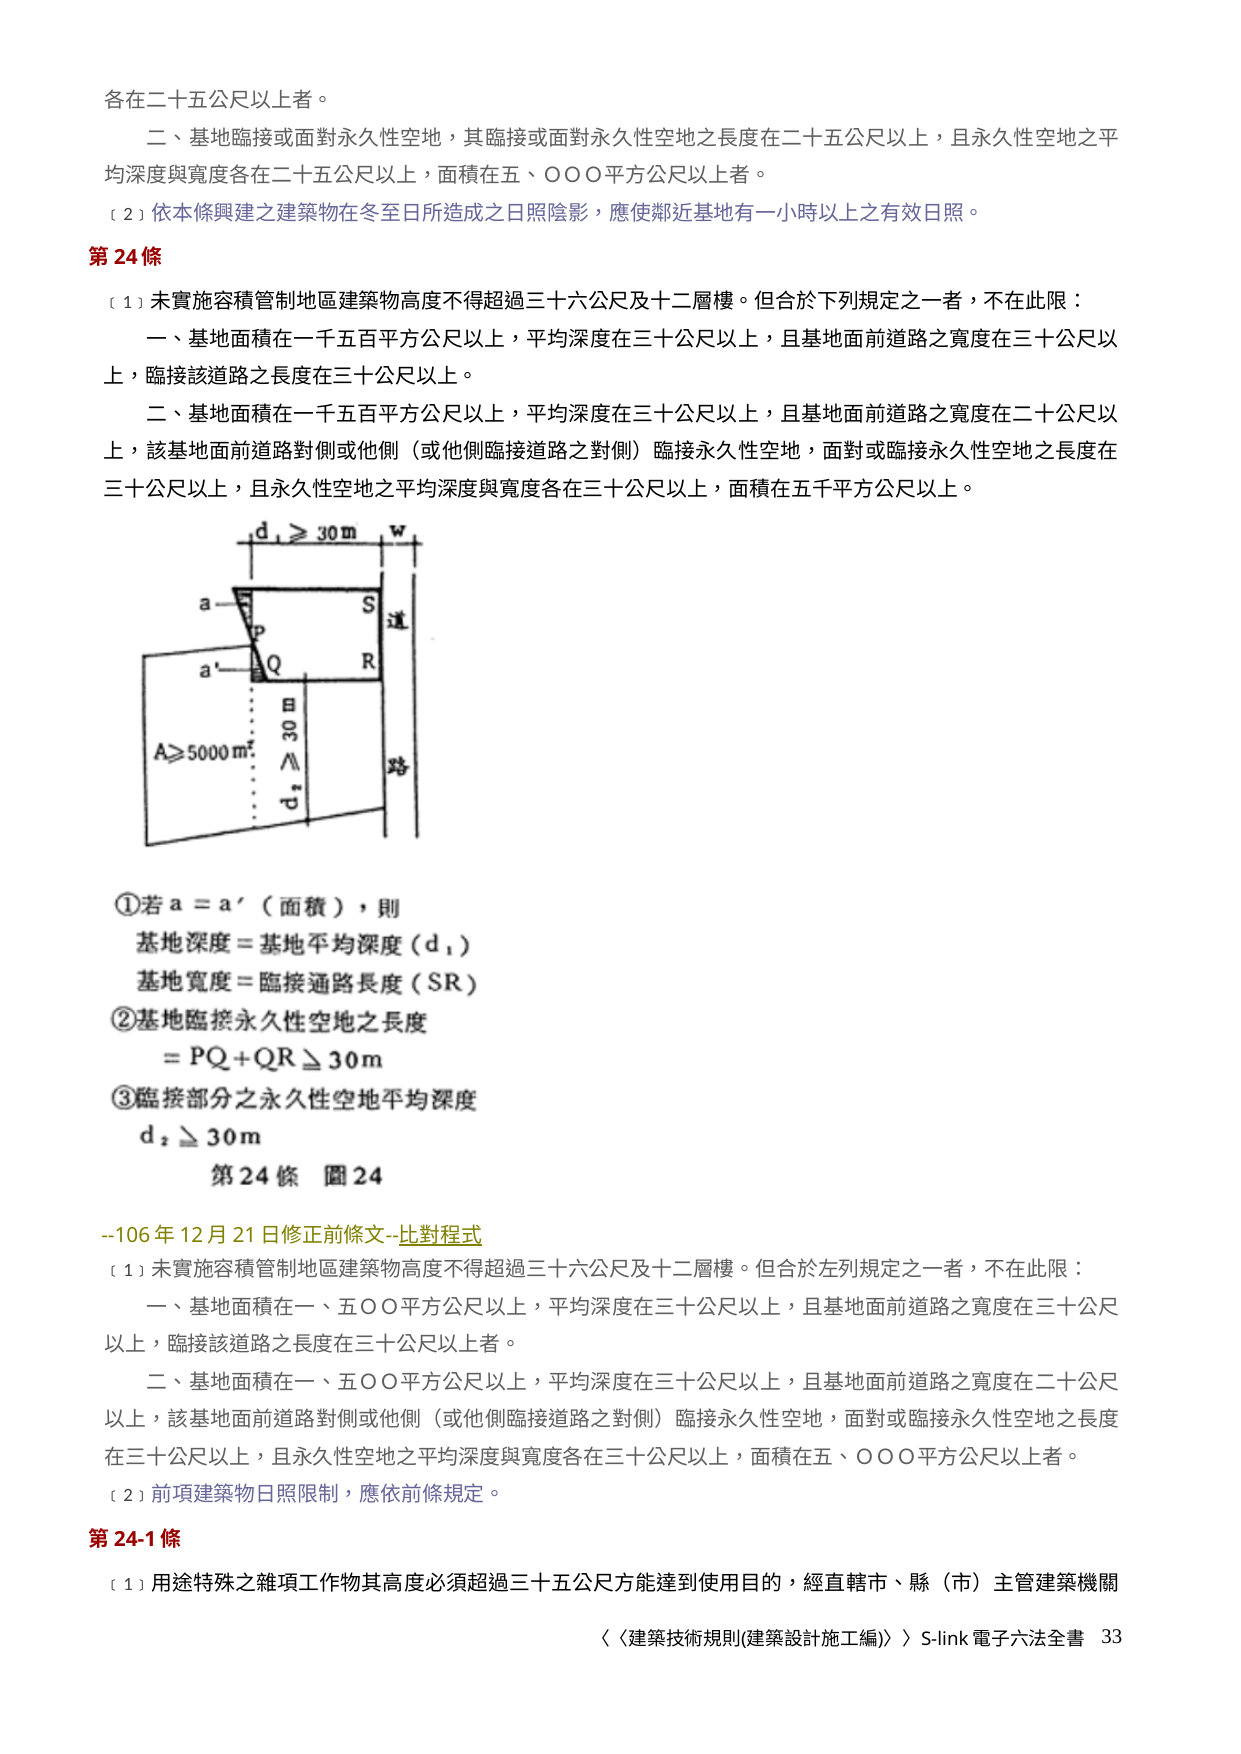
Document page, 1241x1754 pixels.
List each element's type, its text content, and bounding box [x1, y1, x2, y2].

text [104, 1562, 1122, 1600]
text 二、基地面積在一、五ＯＯ平方公尺以上，平均深度在三十公尺以上，且基地面前道路之寬度在二十公尺以上，該基地面前道路對側或他側（或他側臨接道路之對側）臨接永久性空地，面對或臨接永久性空地之長度在三十公尺以上，且永久性空地之平均深度與寬度各在三十公尺以上，面積在五、ＯＯＯ平方公尺以上者。 [104, 1361, 1122, 1474]
text 二、基地臨接或面對永久性空地，其臨接或面對永久性空地之長度在二十五公尺以上，且永久性空地之平均深度與寬度各在二十五公尺以上，面積在五、ＯＯＯ平方公尺以上者。 [104, 117, 1122, 192]
text ﹝1﹞未實施容積管制地區建築物高度不得超過三十六公尺及十二層樓。但合於下列規定之一者，不在此限： [103, 281, 1122, 318]
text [104, 80, 1122, 117]
text 二、基地面積在一千五百平方公尺以上，平均深度在三十公尺以上，且基地面前道路之寬度在二十公尺以上，該基地面前道路對側或他側（或他側臨接道路之對側）臨接永久性空地，面對或臨接永久性空地之長度在三十公尺以上，且永久性空地之平均深度與寬度各在三十公尺以上，面積在五千平方公尺以上。■ [103, 393, 1122, 506]
subtitle 第24-1條 [89, 1522, 1122, 1552]
text ﹝2﹞前項建築物日照限制，應依前條規定。∴ [104, 1474, 1122, 1511]
text 一、基地面積在一、五ＯＯ平方公尺以上，平均深度在三十公尺以上，且基地面前道路之寬度在三十公尺以上，臨接該道路之長度在三十公尺以上者。 [104, 1286, 1122, 1361]
text ﹝1﹞未實施容積管制地區建築物高度不得超過三十六公尺及十二層樓。但合於左列規定之一者，不在此限： [104, 1249, 1122, 1286]
subtitle 第24條∵ [89, 240, 1122, 271]
text ﹝2﹞依本條興建之建築物在冬至日所造成之日照陰影，應使鄰近基地有一小時以上之有效日照。∴ [104, 192, 1122, 230]
subtitle --106年12月21日修正前條文--比對程式 [101, 1218, 1122, 1249]
picture [103, 505, 495, 1195]
text 一、基地面積在一千五百平方公尺以上，平均深度在三十公尺以上，且基地面前道路之寬度在三十公尺以上，臨接該道路之長度在三十公尺以上。 [103, 318, 1122, 393]
